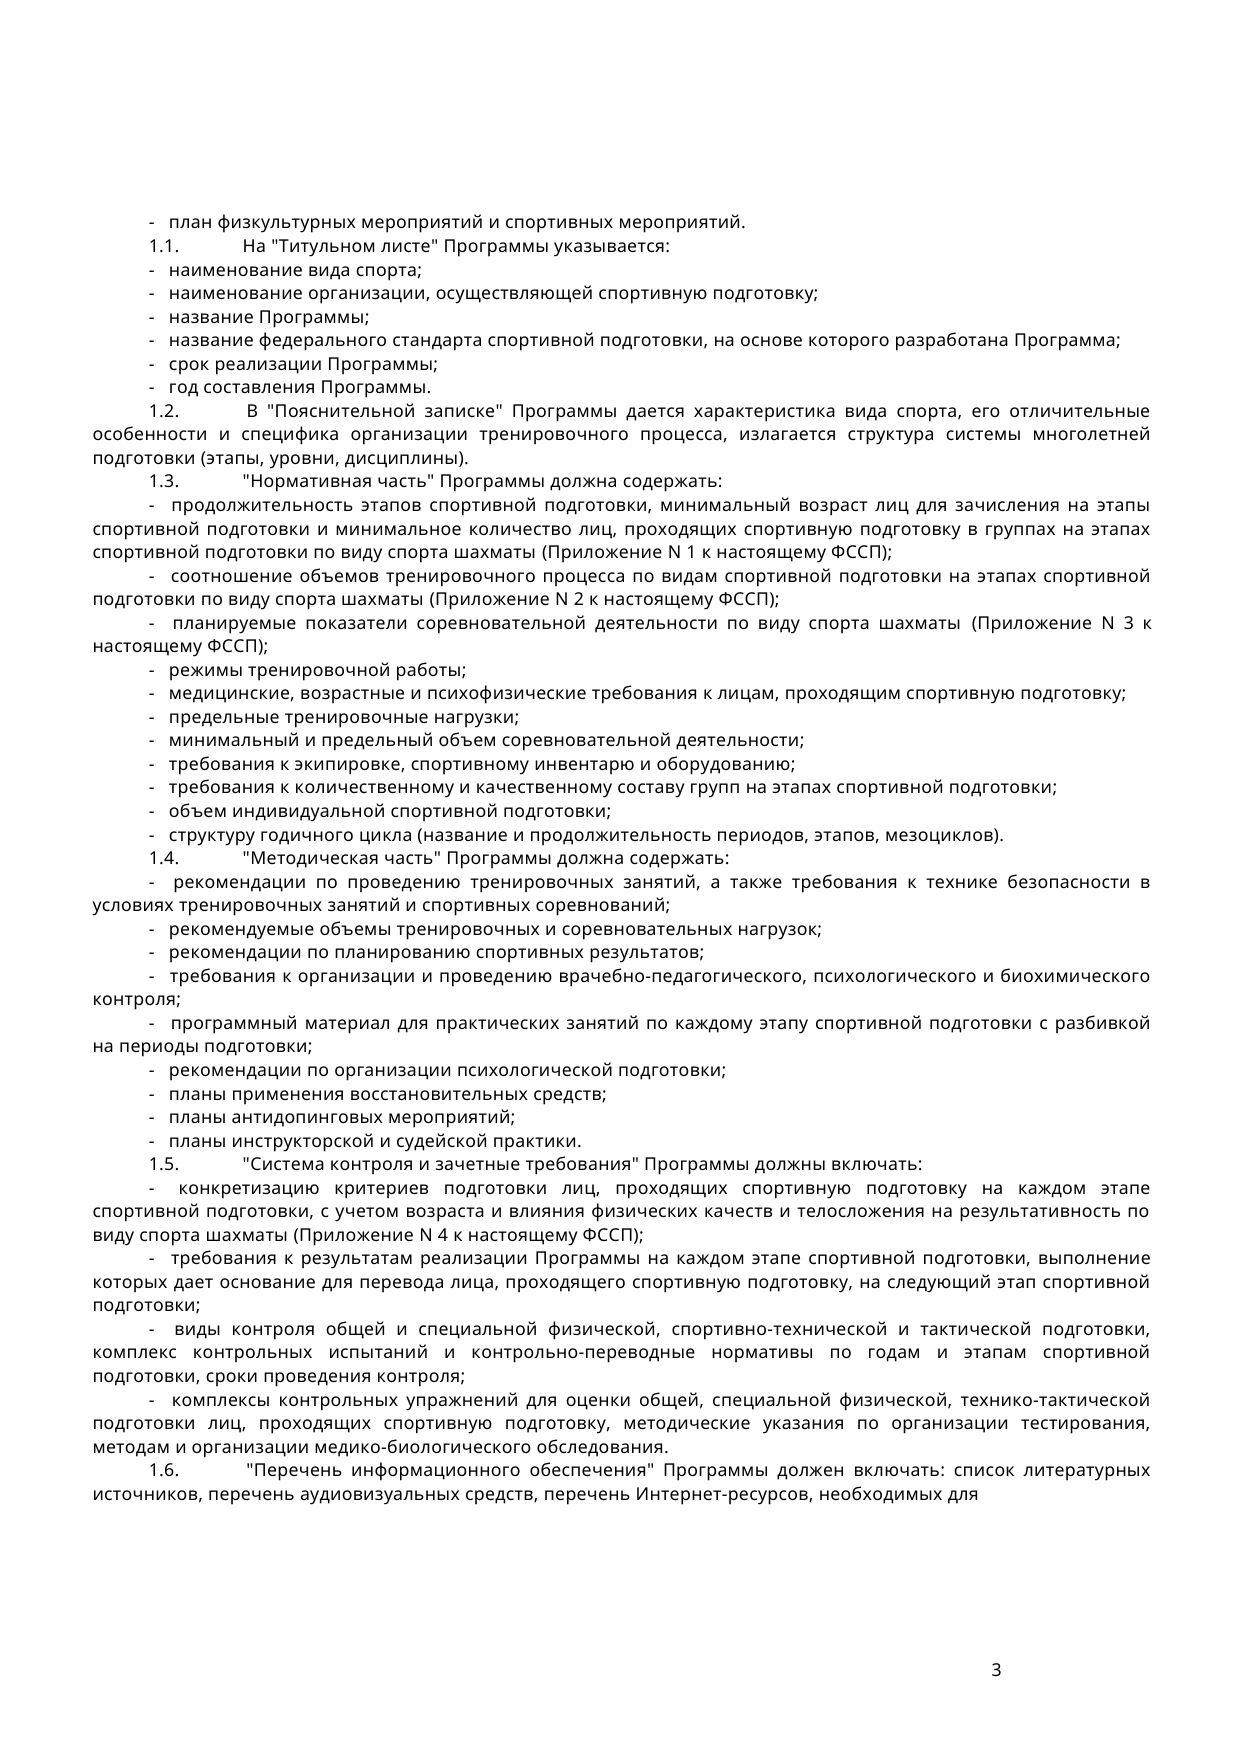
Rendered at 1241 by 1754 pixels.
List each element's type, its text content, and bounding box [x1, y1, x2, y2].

list рекомендации по организации психологической подготовки; [92, 1058, 1154, 1081]
list структуру годичного цикла (название и продолжительность периодов, этапов, мезоциклов). [92, 822, 1154, 846]
list наименование организации, осуществляющей спортивную подготовку; [92, 281, 1154, 304]
list продолжительность этапов спортивной подготовки, минимальный возраст лиц для зачисления на этапы спортивной подготовки и минимальное количество лиц, проходящих спортивную подготовку в группах на этапах спортивной подготовки по виду спорта шахматы (Приложение N 1 к настоящему ФССП); [92, 493, 1152, 563]
list требования к результатам реализации Программы на каждом этапе спортивной подготовки, выполнение которых дает основание для перевода лица, проходящего спортивную подготовку, на следующий этап спортивной подготовки; [92, 1246, 1152, 1317]
list предельные тренировочные нагрузки; [92, 704, 1154, 728]
list В "Пояснительной записке" Программы дается характеристика вида спорта, его отличительные особенности и специфика организации тренировочного процесса, излагается структура системы многолетней подготовки (этапы, уровни, дисциплины). [92, 398, 1152, 469]
list год составления Программы. [92, 375, 1154, 398]
list соотношение объемов тренировочного процесса по видам спортивной подготовки на этапах спортивной подготовки по виду спорта шахматы (Приложение N 2 к настоящему ФССП); [92, 563, 1152, 610]
list планы инструкторской и судейской практики. [92, 1128, 1154, 1152]
list "Система контроля и зачетные требования" Программы должны включать: [92, 1152, 1154, 1175]
list "Перечень информационного обеспечения" Программы должен включать: список литературных источников, перечень аудиовизуальных средств, перечень Интернет-ресурсов, необходимых для [92, 1458, 1152, 1505]
list планы применения восстановительных средств; [92, 1081, 1154, 1105]
list рекомендации по планированию спортивных результатов; [92, 940, 1154, 963]
list объем индивидуальной спортивной подготовки; [92, 799, 1154, 822]
list медицинские, возрастные и психофизические требования к лицам, проходящим спортивную подготовку; [92, 681, 1152, 704]
list название федерального стандарта спортивной подготовки, на основе которого разработана Программа; [92, 328, 1152, 351]
list режимы тренировочной работы; [92, 657, 1154, 681]
list рекомендации по проведению тренировочных занятий, а также требования к технике безопасности в условиях тренировочных занятий и спортивных соревнований; [92, 869, 1152, 916]
list рекомендуемые объемы тренировочных и соревновательных нагрузок; [92, 916, 1154, 940]
list название Программы; [92, 304, 1154, 328]
list "Методическая часть" Программы должна содержать: [92, 846, 1154, 869]
list На "Титульном листе" Программы указывается: [92, 234, 1154, 257]
list "Нормативная часть" Программы должна содержать: [92, 469, 1154, 493]
list конкретизацию критериев подготовки лиц, проходящих спортивную подготовку на каждом этапе спортивной подготовки, с учетом возраста и влияния физических качеств и телосложения на результативность по виду спорта шахматы (Приложение N 4 к настоящему ФССП); [92, 1175, 1152, 1246]
list минимальный и предельный объем соревновательной деятельности; [92, 728, 1154, 752]
list наименование вида спорта; [92, 257, 1154, 281]
list планы антидопинговых мероприятий; [92, 1105, 1154, 1128]
list требования к количественному и качественному составу групп на этапах спортивной подготовки; [92, 775, 1154, 799]
list комплексы контрольных упражнений для оценки общей, специальной физической, технико-тактической подготовки лиц, проходящих спортивную подготовку, методические указания по организации тестирования, методам и организации медико-биологического обследования. [92, 1387, 1152, 1458]
list требования к экипировке, спортивному инвентарю и оборудованию; [92, 752, 1154, 775]
list виды контроля общей и специальной физической, спортивно-технической и тактической подготовки, комплекс контрольных испытаний и контрольно-переводные нормативы по годам и этапам спортивной подготовки, сроки проведения контроля; [92, 1317, 1152, 1387]
list программный материал для практических занятий по каждому этапу спортивной подготовки с разбивкой на периоды подготовки; [92, 1011, 1152, 1058]
list планируемые показатели соревновательной деятельности по виду спорта шахматы (Приложение N 3 к настоящему ФССП); [92, 610, 1152, 657]
text 3 [986, 1662, 1007, 1680]
list срок реализации Программы; [92, 351, 1154, 375]
list план физкультурных мероприятий и спортивных мероприятий. [92, 210, 1154, 234]
list требования к организации и проведению врачебно-педагогического, психологического и биохимического контроля; [92, 963, 1152, 1011]
